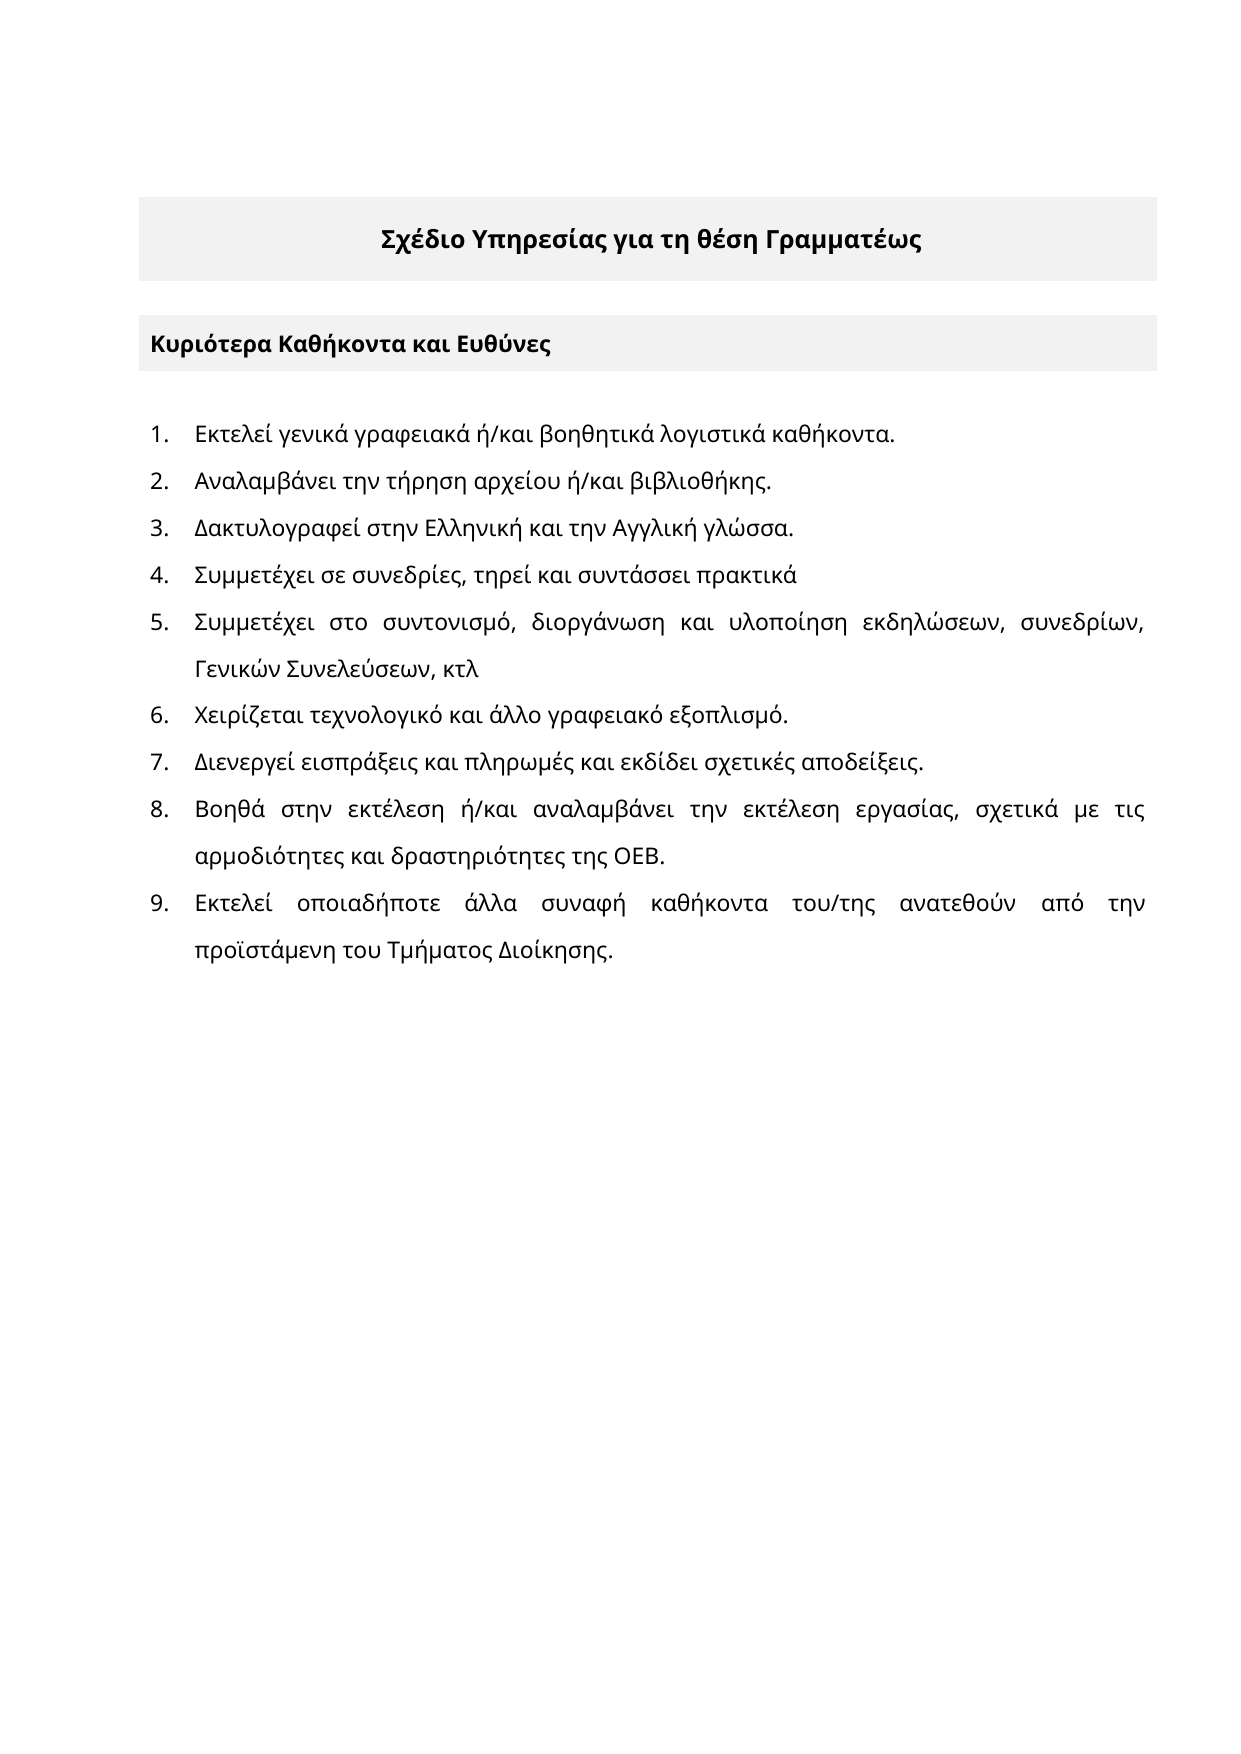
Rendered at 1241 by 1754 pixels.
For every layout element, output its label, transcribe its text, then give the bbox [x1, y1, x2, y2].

table_header Σχέδιο Υπηρεσίας για τη θέση Γραμματέως [139, 197, 1157, 281]
table_cell Εκτελεί γενικά γραφειακά ή/και βοηθητικά λογιστικά καθήκοντα. Αναλαμβάνει την τήρηση αρχείου ή/και βιβλιοθήκης. Δακτυλογραφεί στην Ελληνική και την Αγγλική γλώσσα. Συμμετέχει σε συνεδρίες, τηρεί και συντάσσει πρακτικά Συμμετέχει στο συντονισμό, διοργάνωση και υλοποίηση εκδηλώσεων, συνεδρίων, Γενικών Συνελεύσεων, κτλ Χειρίζεται τεχνολογικό και άλλο γραφειακό εξοπλισμό. Διενεργεί εισπράξεις και πληρωμές και εκδίδει σχετικές αποδείξεις. Βοηθά στην εκτέλεση ή/και αναλαμβάνει την εκτέλεση εργασίας, σχετικά με τις αρμοδιότητες και δραστηριότητες της ΟΕΒ. Εκτελεί οποιαδήποτε άλλα συναφή καθήκοντα του/της ανατεθούν από την προϊστάμενη του Τμήματος Διοίκησης. [139, 371, 1157, 978]
table_header Κυριότερα Καθήκοντα και Ευθύνες [139, 315, 1157, 371]
